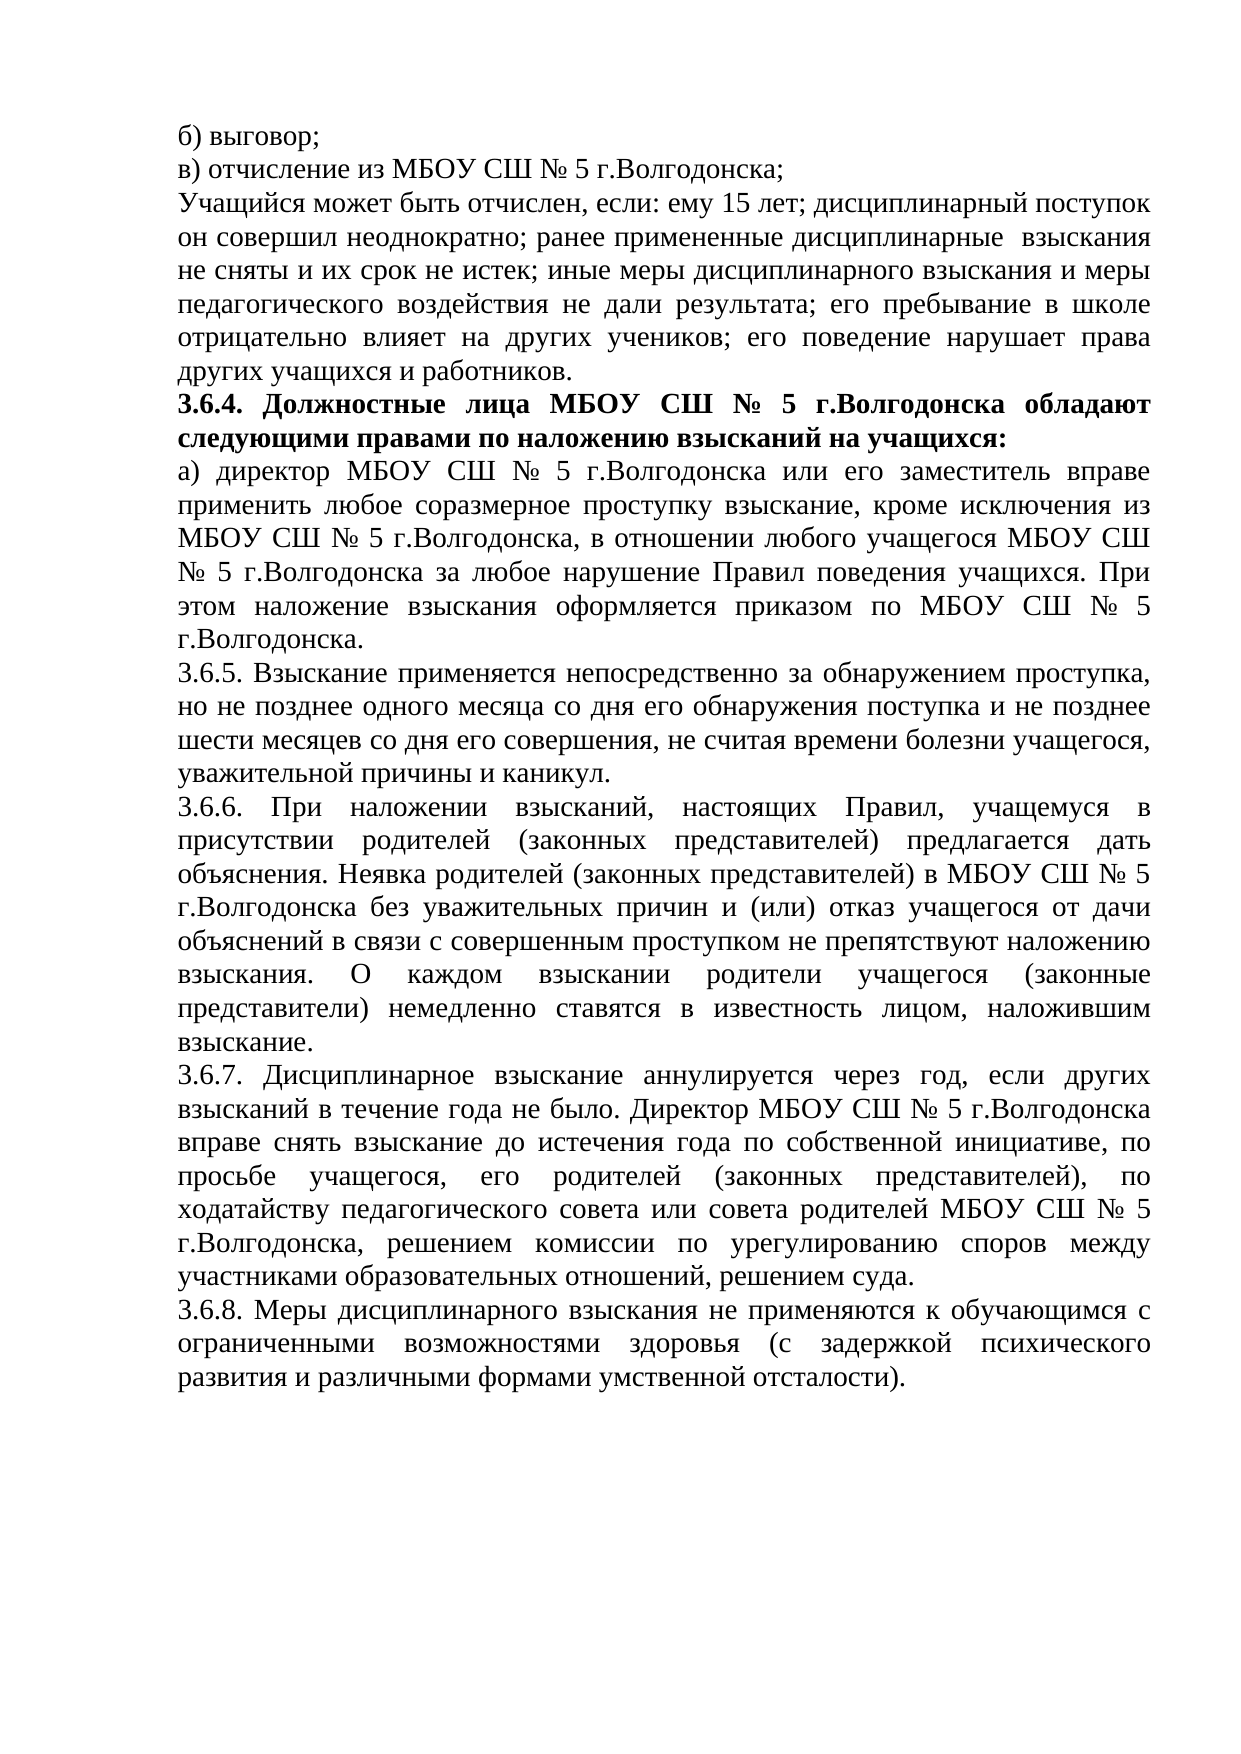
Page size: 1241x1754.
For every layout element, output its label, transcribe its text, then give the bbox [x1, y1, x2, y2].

text 3.6.6. При наложении взысканий, настоящих Правил, учащемуся в присутствии родителей (законных представителей) предлагается дать объяснения. Неявка родителей (законных представителей) в МБОУ СШ № 5 г.Волгодонска без уважительных причин и (или) отказ учащегося от дачи объяснений в связи с совершенным проступком не препятствуют наложению взыскания. О каждом взыскании родители учащегося (законные представители) немедленно ставятся в известность лицом, наложившим взыскание. [177, 789, 1152, 1057]
text б) выговор; [177, 118, 1152, 152]
text в) отчисление из МБОУ СШ № 5 г.Волгодонска; [177, 152, 1152, 185]
text 3.6.7. Дисциплинарное взыскание аннулируется через год, если других взысканий в течение года не было. Директор МБОУ СШ № 5 г.Волгодонска вправе снять взыскание до истечения года по собственной инициативе, по просьбе учащегося, его родителей (законных представителей), по ходатайству педагогического совета или совета родителей МБОУ СШ № 5 г.Волгодонска, решением комиссии по урегулированию споров между участниками образовательных отношений, решением суда. [177, 1057, 1152, 1292]
text 3.6.5. Взыскание применяется непосредственно за обнаружением проступка, но не позднее одного месяца со дня его обнаружения поступка и не позднее шести месяцев со дня его совершения, не считая времени болезни учащегося, уважительной причины и каникул. [177, 655, 1152, 789]
text 3.6.8. Меры дисциплинарного взыскания не применяются к обучающимся с ограниченными возможностями здоровья (с задержкой психического развития и различными формами умственной отсталости). [177, 1292, 1152, 1393]
text Учащийся может быть отчислен, если: ему 15 лет; дисциплинарный поступок он совершил неоднократно; ранее примененные дисциплинарные взыскания не сняты и их срок не истек; иные меры дисциплинарного взыскания и меры педагогического воздействия не дали результата; его пребывание в школе отрицательно влияет на других учеников; его поведение нарушает права других учащихся и работников. [177, 185, 1152, 386]
text а) директор МБОУ СШ № 5 г.Волгодонска или его заместитель вправе применить любое соразмерное проступку взыскание, кроме исключения из МБОУ СШ № 5 г.Волгодонска, в отношении любого учащегося МБОУ СШ № 5 г.Волгодонска за любое нарушение Правил поведения учащихся. При этом наложение взыскания оформляется приказом по МБОУ СШ № 5 г.Волгодонска. [177, 453, 1152, 655]
text 3.6.4. Должностные лица МБОУ СШ № 5 г.Волгодонска обладают следующими правами по наложению взысканий на учащихся: [177, 386, 1152, 453]
